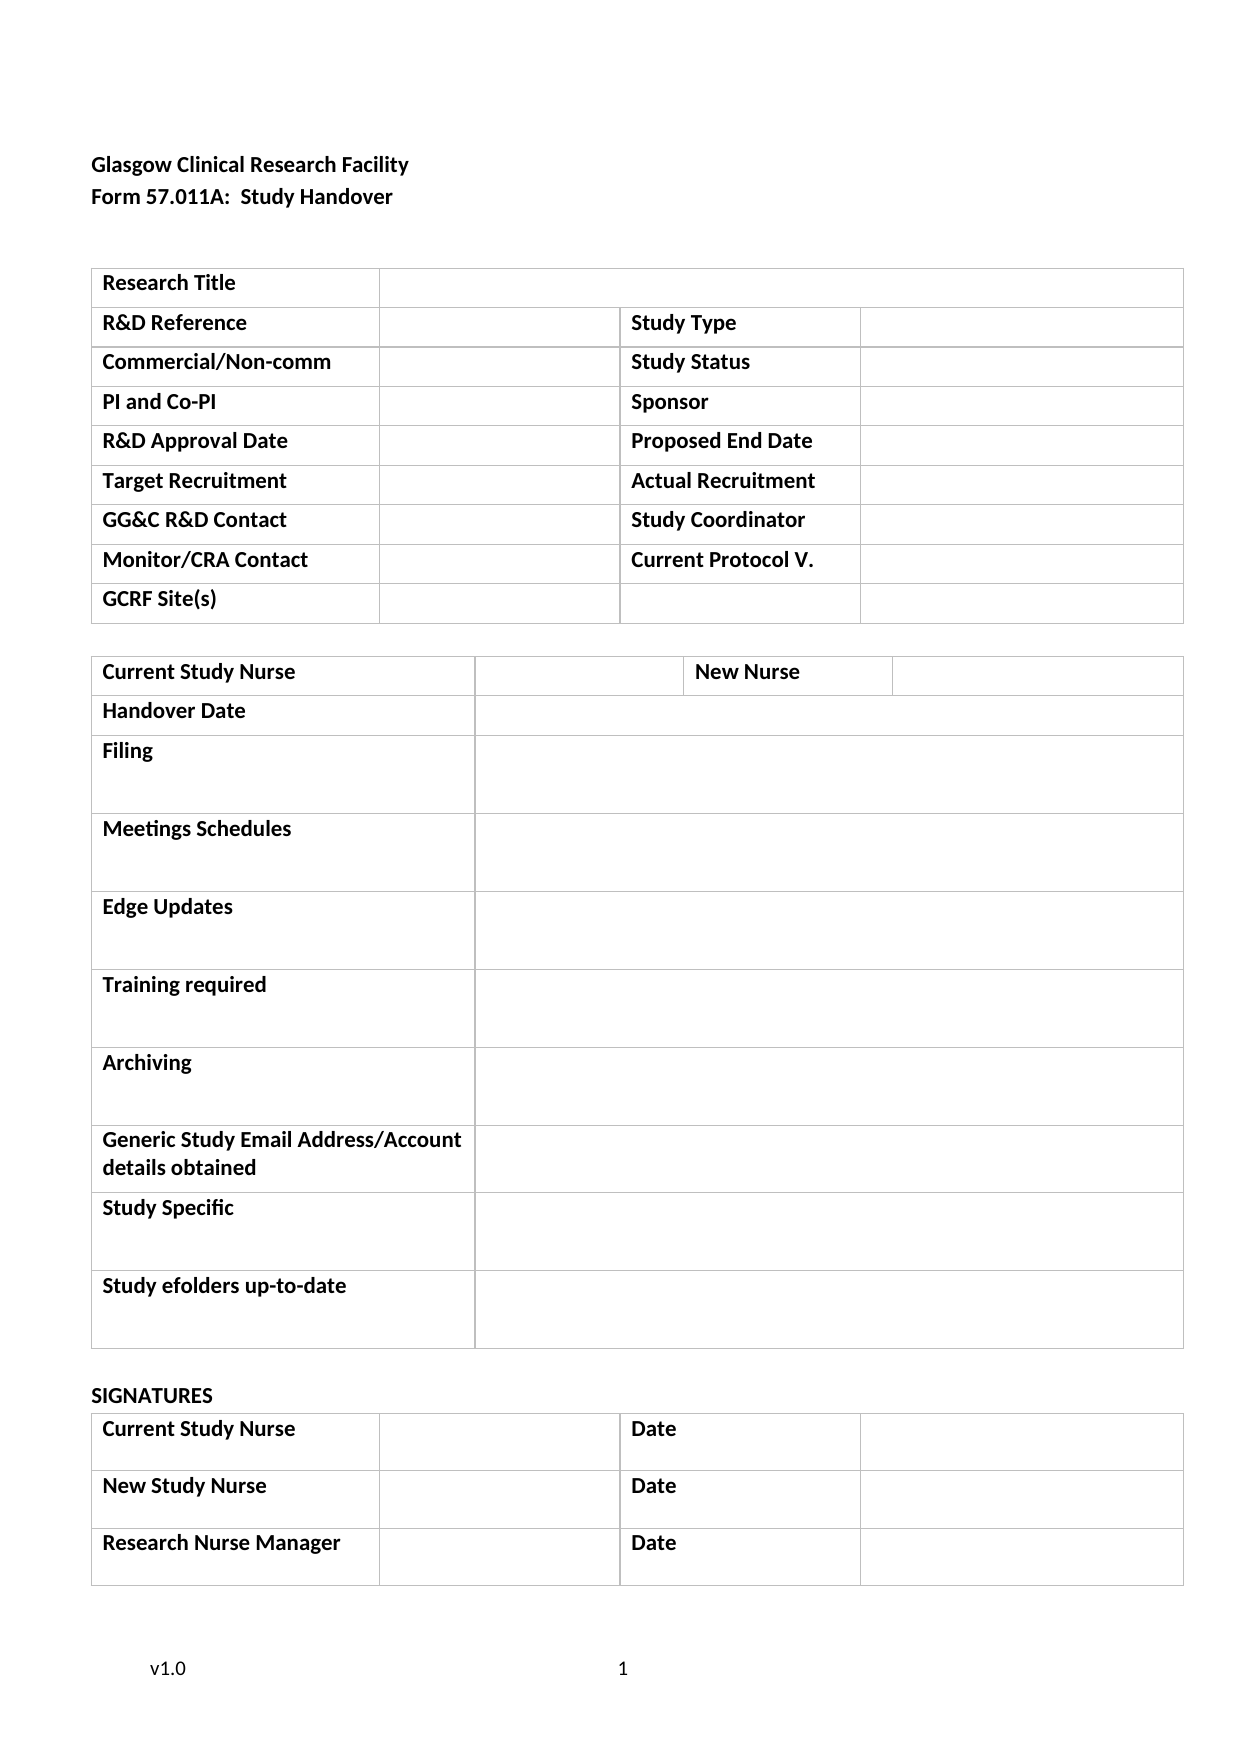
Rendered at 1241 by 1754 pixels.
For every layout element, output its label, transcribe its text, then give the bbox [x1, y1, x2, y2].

table_cell R&D Reference [92, 308, 379, 346]
table_cell Filing [92, 736, 474, 813]
table_cell [861, 426, 1183, 465]
table_cell [861, 505, 1183, 544]
table_cell [476, 1271, 1183, 1348]
table_cell [861, 466, 1183, 504]
table_cell Research Nurse Manager [92, 1529, 379, 1584]
table_cell [380, 545, 619, 583]
table_cell Study Coordinator [621, 505, 860, 544]
table_cell Study Specific [92, 1193, 474, 1270]
table_header Current Study Nurse [92, 657, 474, 695]
table_cell [861, 387, 1183, 425]
table_header Research Title [92, 269, 379, 307]
table_cell [380, 466, 619, 504]
text Glasgow Clinical Research Facility [91, 150, 1090, 178]
table_cell [380, 308, 619, 346]
text SIGNATURES [91, 1381, 1090, 1409]
table_cell GCRF Site(s) [92, 584, 379, 623]
table_header [861, 1414, 1183, 1470]
table_cell [861, 545, 1183, 583]
table_cell Monitor/CRA Contact [92, 545, 379, 583]
text Form 57.011A: Study Handover [91, 182, 1090, 210]
table_cell Study efolders up-to-date [92, 1271, 474, 1348]
table_cell Commercial/Non-comm [92, 348, 379, 386]
table_cell [476, 1048, 1183, 1124]
table_cell [476, 814, 1183, 891]
table_cell New Study Nurse [92, 1471, 379, 1527]
table_cell [861, 584, 1183, 623]
table_cell Current Protocol V. [621, 545, 860, 583]
table_cell [621, 584, 860, 623]
table_cell [476, 1193, 1183, 1270]
table_header Current Study Nurse [92, 1414, 379, 1470]
table_cell Study Type [621, 308, 860, 346]
table_cell [380, 505, 619, 544]
table_cell Edge Updates [92, 892, 474, 969]
table_cell Meetings Schedules [92, 814, 474, 891]
table_cell Handover Date [92, 696, 474, 735]
table_cell [380, 1471, 619, 1527]
table_header Date [621, 1414, 860, 1470]
table_header [476, 657, 683, 695]
table_cell PI and Co-PI [92, 387, 379, 425]
table_cell [476, 1126, 1183, 1192]
table_cell [380, 426, 619, 465]
table_cell Sponsor [621, 387, 860, 425]
table_cell Actual Recruitment [621, 466, 860, 504]
table_cell R&D Approval Date [92, 426, 379, 465]
table_header New Nurse [684, 657, 892, 695]
table_cell [476, 892, 1183, 969]
table_cell Target Recruitment [92, 466, 379, 504]
table_cell [476, 696, 1183, 735]
table_cell Proposed End Date [621, 426, 860, 465]
table_cell [380, 1529, 619, 1584]
table_cell [476, 970, 1183, 1047]
table_cell Study Status [621, 348, 860, 386]
table_cell [380, 348, 619, 386]
table_cell Date [621, 1529, 860, 1584]
table_cell [861, 1529, 1183, 1584]
table_cell [476, 736, 1183, 813]
table_cell Archiving [92, 1048, 474, 1124]
table_cell [380, 584, 619, 623]
table_cell Generic Study Email Address/Account details obtained [92, 1126, 474, 1192]
table_header [893, 657, 1183, 695]
table_cell [861, 308, 1183, 346]
table_cell [380, 387, 619, 425]
table_cell [861, 348, 1183, 386]
table_cell [861, 1471, 1183, 1527]
table_header [380, 269, 1183, 307]
table_cell Date [621, 1471, 860, 1527]
table_cell Training required [92, 970, 474, 1047]
table_cell GG&C R&D Contact [92, 505, 379, 544]
table_header [380, 1414, 619, 1470]
